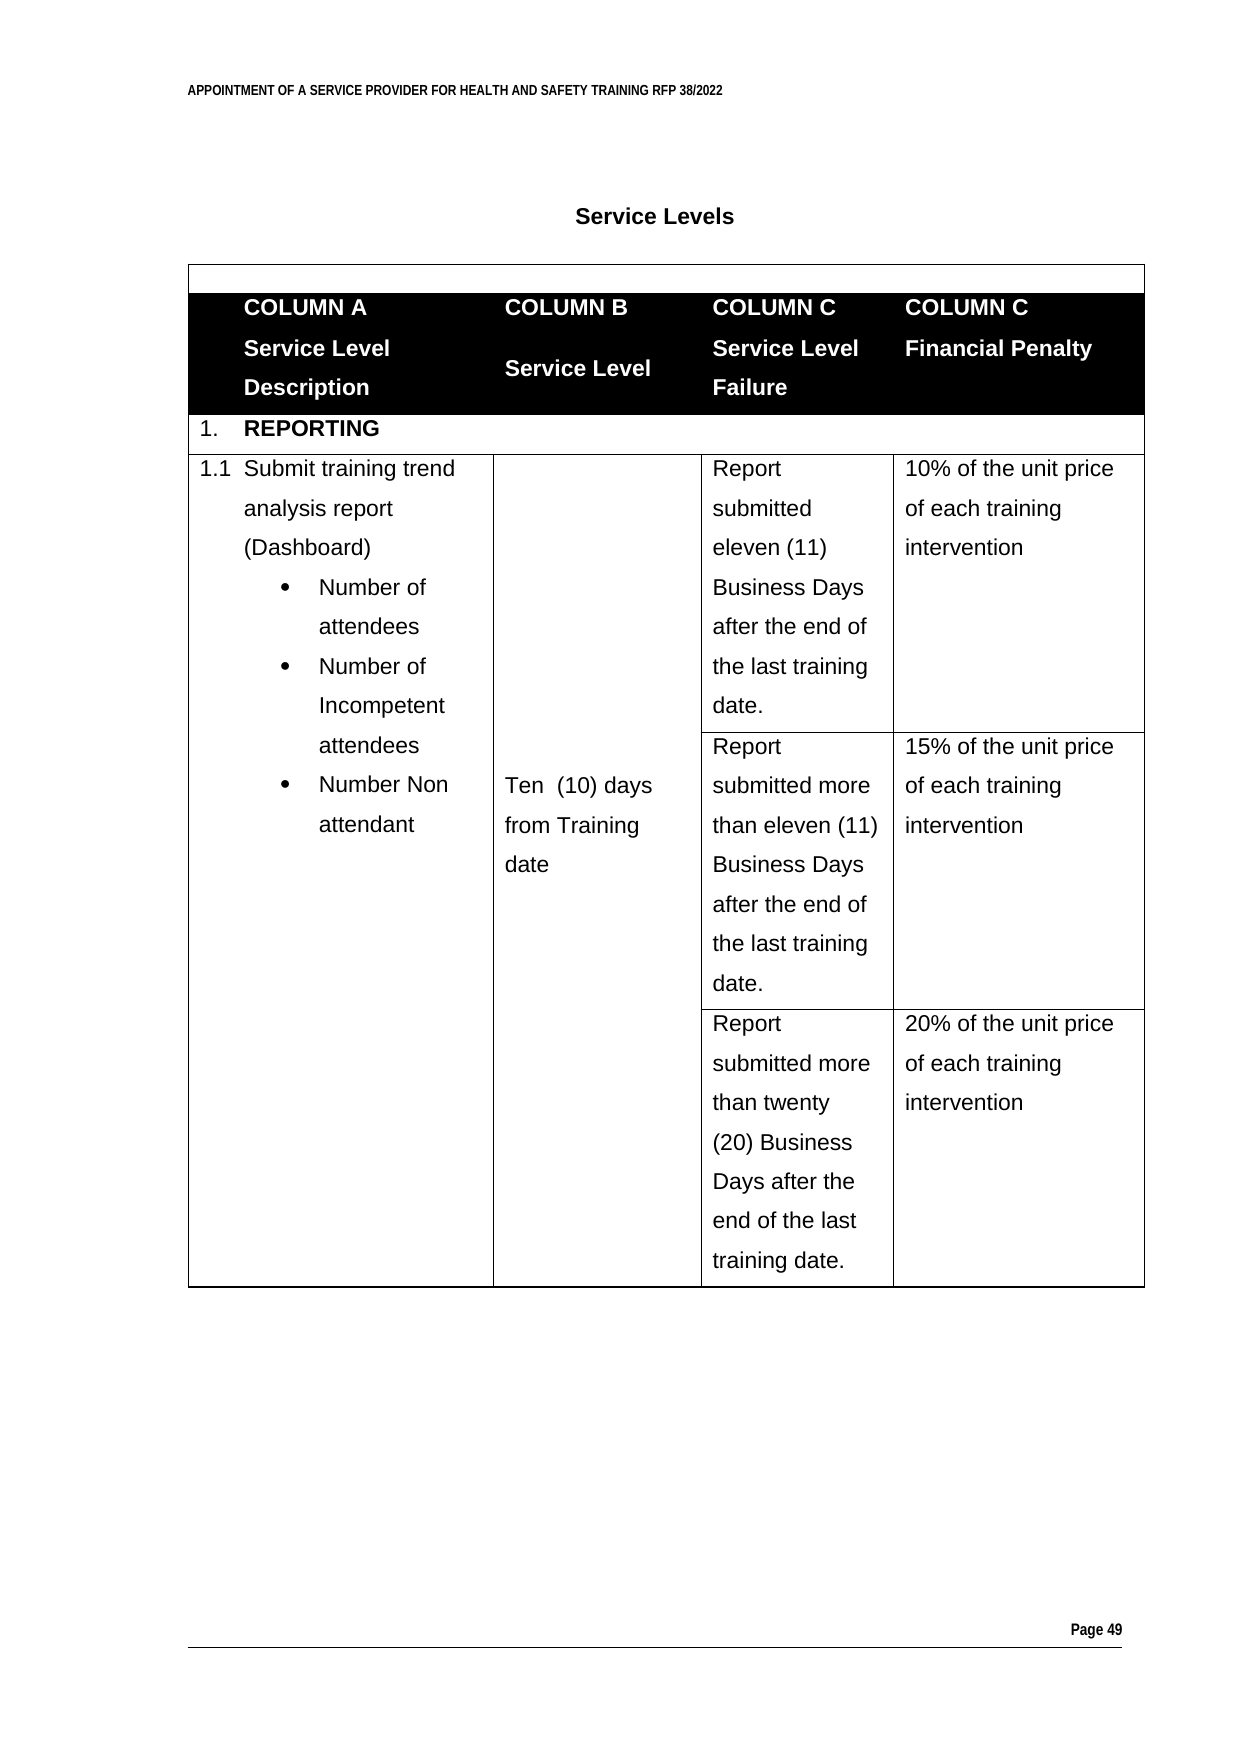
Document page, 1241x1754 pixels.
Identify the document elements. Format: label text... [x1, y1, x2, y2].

table_cell 15% of the unit price of each training intervention [894, 733, 1144, 1009]
table_cell Report submitted more than twenty (20) Business Days after the end of the last training date. [702, 1010, 893, 1286]
table_cell Ten (10) days from Training date [494, 455, 701, 1286]
table_cell Service Level Failure [702, 335, 893, 414]
table_cell 20% of the unit price of each training intervention [894, 1010, 1144, 1286]
table_cell Financial Penalty [894, 335, 1144, 414]
table_header [189, 265, 1144, 293]
table_cell REPORTING [189, 415, 1144, 454]
table_cell Service Level [494, 335, 701, 414]
table_cell Report submitted eleven (11) Business Days after the end of the last training date. [702, 455, 893, 732]
table_cell COLUMN C [894, 294, 1144, 334]
table_cell COLUMN B [494, 294, 701, 334]
text Service Levels [187, 203, 1122, 229]
table_cell COLUMN C [702, 294, 893, 334]
table_cell Service Level Description [189, 335, 493, 414]
table_cell Submit training trend analysis report (Dashboard) Number of attendees Number of Incompetent attendees Number Non attendant [189, 455, 493, 1286]
table_cell 10% of the unit price of each training intervention [894, 455, 1144, 732]
table_cell Report submitted more than eleven (11) Business Days after the end of the last training date. [702, 733, 893, 1009]
table_cell COLUMN A [189, 294, 493, 334]
